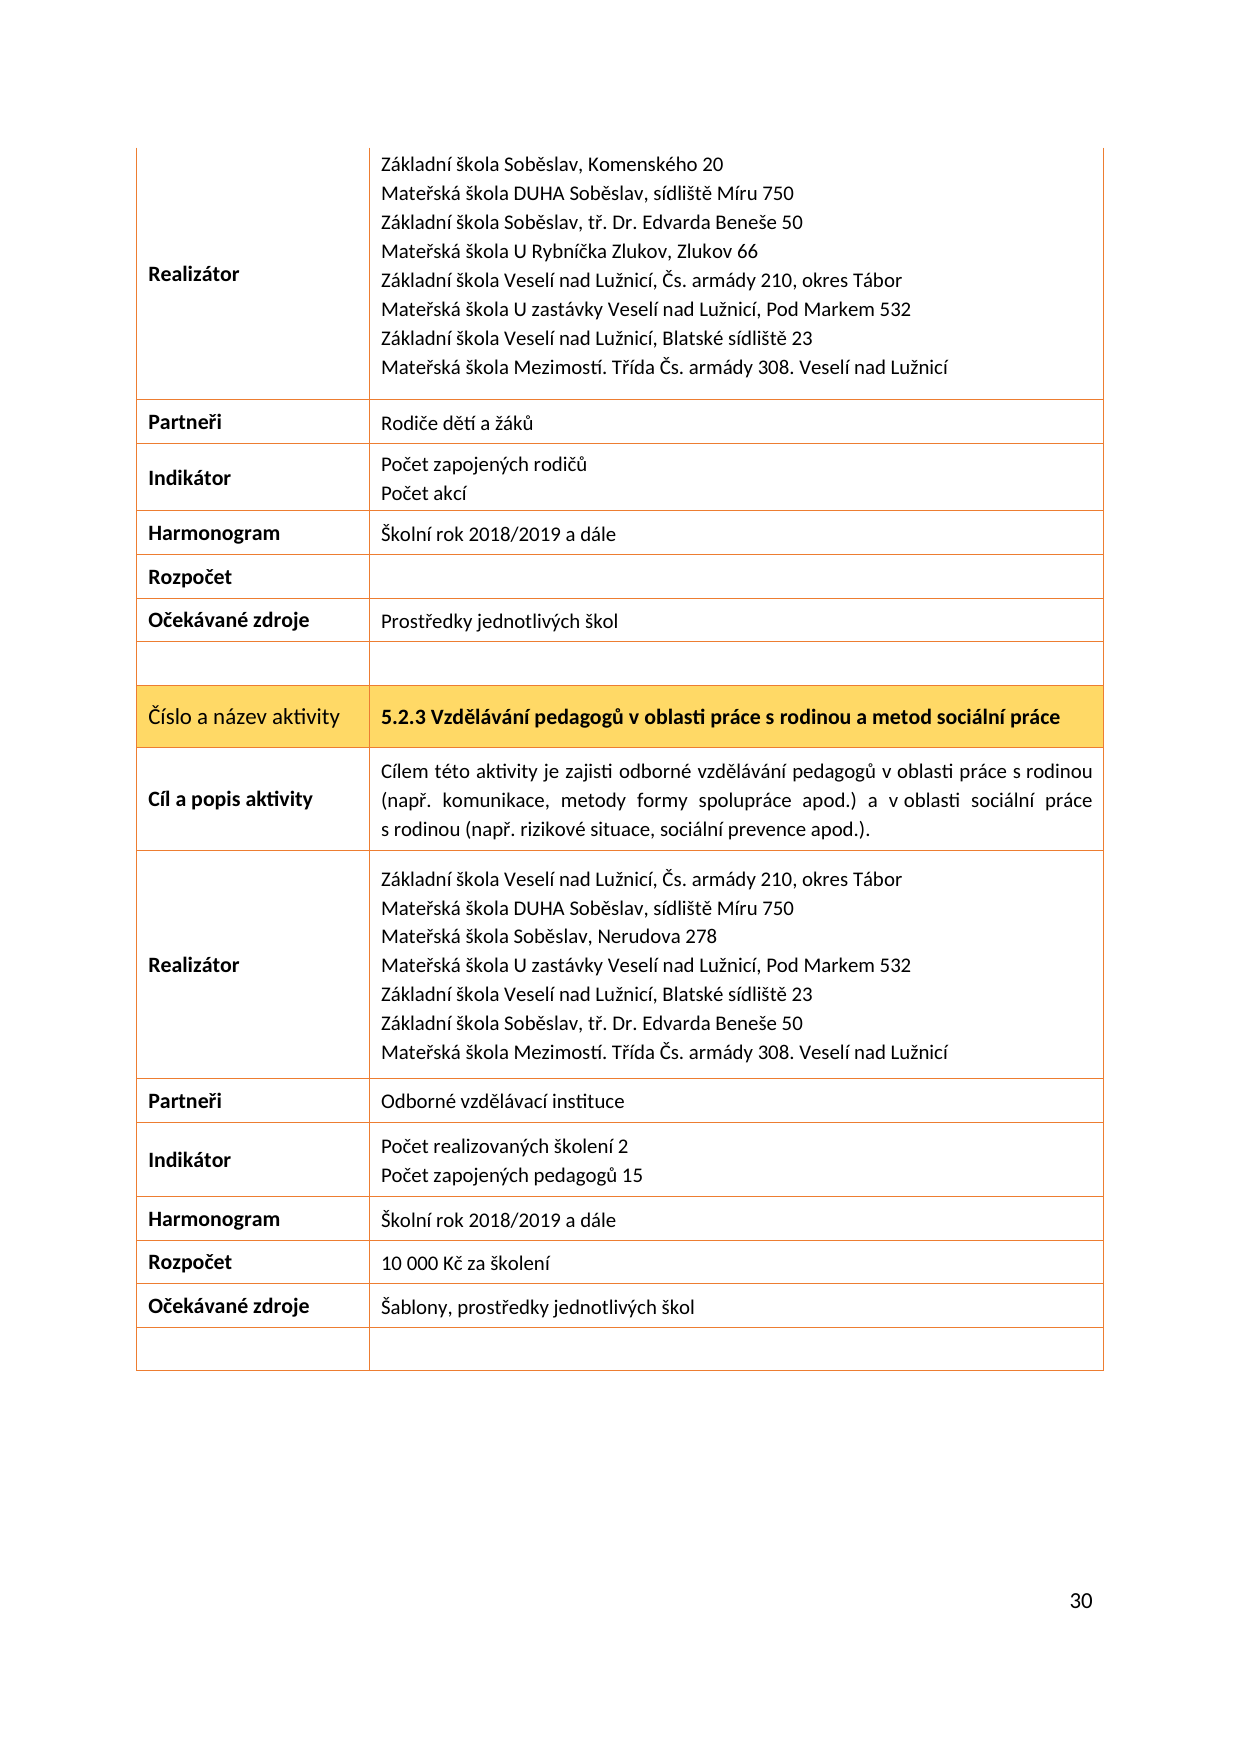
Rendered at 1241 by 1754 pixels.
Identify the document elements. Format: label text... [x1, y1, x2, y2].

table_cell Odborné vzdělávací instituce [370, 1079, 1103, 1122]
table_cell Indikátor [137, 444, 369, 510]
table_cell Počet zapojených rodičů Počet akcí [370, 444, 1103, 510]
table_cell Očekávané zdroje [137, 1284, 369, 1327]
table_cell Partneři [137, 1079, 369, 1122]
table_cell Počet realizovaných školení 2 Počet zapojených pedagogů 15 [370, 1123, 1103, 1196]
table_cell Číslo a název aktivity [137, 686, 369, 747]
table_cell [370, 642, 1103, 684]
table_cell Rozpočet [137, 1241, 369, 1283]
table_cell [137, 1328, 369, 1370]
table_cell Realizátor [137, 148, 369, 399]
table_cell Indikátor [137, 1123, 369, 1196]
table_cell Partneři [137, 400, 369, 443]
table_cell Rozpočet [137, 555, 369, 597]
table_cell 10 000 Kč za školení [370, 1241, 1103, 1283]
table_cell Očekávané zdroje [137, 599, 369, 641]
table_cell 5.2.3 Vzdělávání pedagogů v oblasti práce s rodinou a metod sociální práce [370, 686, 1103, 747]
table_cell Školní rok 2018/2019 a dále [370, 511, 1103, 554]
table_cell Základní škola Veselí nad Lužnicí, Čs. armády 210, okres Tábor Mateřská škola DUHA Soběslav, sídliště Míru 750 Mateřská škola Soběslav, Nerudova 278 Mateřská škola U zastávky Veselí nad Lužnicí, Pod Markem 532 Základní škola Veselí nad Lužnicí, Blatské sídliště 23 Základní škola Soběslav, tř. Dr. Edvarda Beneše 50 Mateřská škola Mezimostí. Třída Čs. armády 308. Veselí nad Lužnicí [370, 851, 1103, 1078]
table_cell Cílem této aktivity je zajisti odborné vzdělávání pedagogů v oblasti práce s rodinou (např. komunikace, metody formy spolupráce apod.) a v oblasti sociální práce s rodinou (např. rizikové situace, sociální prevence apod.). [370, 748, 1103, 849]
table_cell Šablony, prostředky jednotlivých škol [370, 1284, 1103, 1327]
table_cell [370, 555, 1103, 597]
table_cell Školní rok 2018/2019 a dále [370, 1197, 1103, 1239]
table_cell Rodiče dětí a žáků [370, 400, 1103, 443]
table_cell [370, 1328, 1103, 1370]
table_cell Harmonogram [137, 511, 369, 554]
table_cell Harmonogram [137, 1197, 369, 1239]
table_cell Realizátor [137, 851, 369, 1078]
table_cell [137, 642, 369, 684]
table_cell Prostředky jednotlivých škol [370, 599, 1103, 641]
table_cell Cíl a popis aktivity [137, 748, 369, 849]
table_cell Základní škola Soběslav, Komenského 20 Mateřská škola DUHA Soběslav, sídliště Míru 750 Základní škola Soběslav, tř. Dr. Edvarda Beneše 50 Mateřská škola U Rybníčka Zlukov, Zlukov 66 Základní škola Veselí nad Lužnicí, Čs. armády 210, okres Tábor Mateřská škola U zastávky Veselí nad Lužnicí, Pod Markem 532 Základní škola Veselí nad Lužnicí, Blatské sídliště 23 Mateřská škola Mezimostí. Třída Čs. armády 308. Veselí nad Lužnicí [370, 148, 1103, 399]
